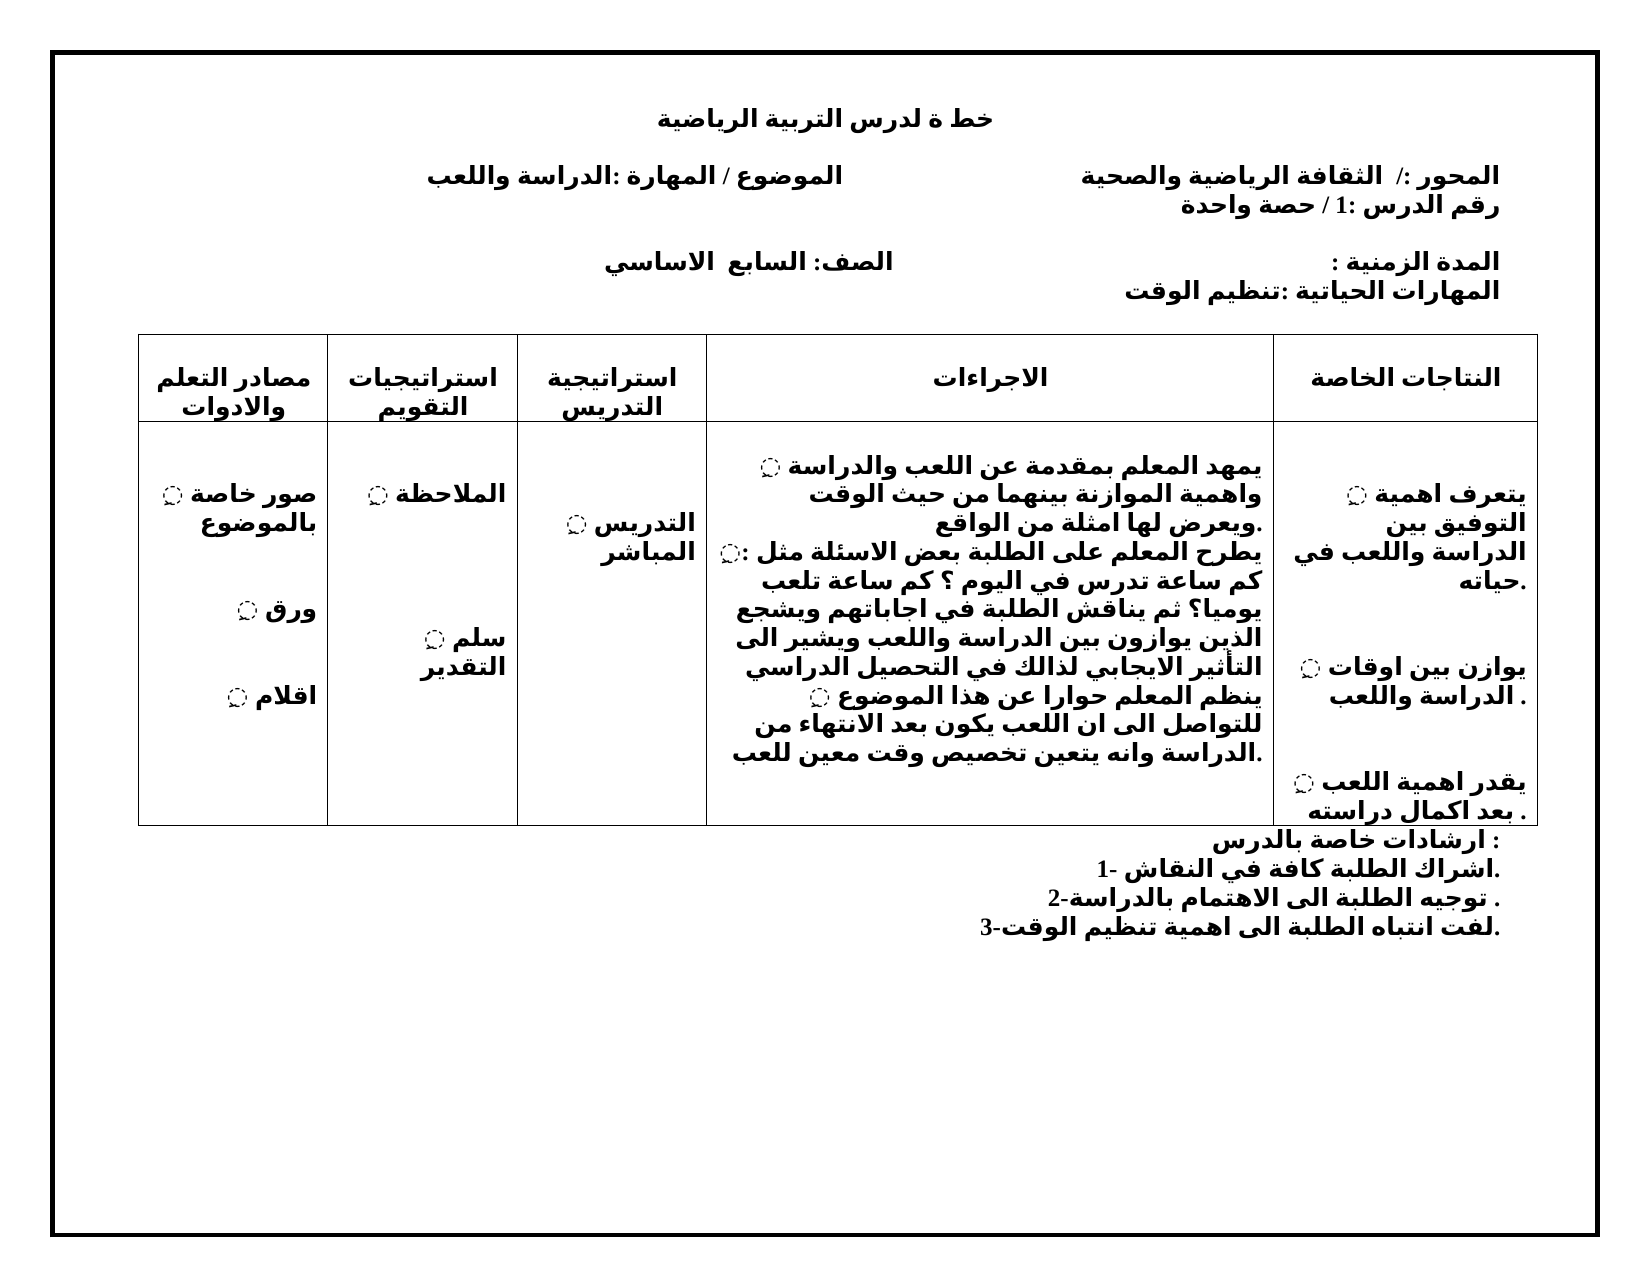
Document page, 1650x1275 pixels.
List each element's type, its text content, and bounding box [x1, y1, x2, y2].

table_header استراتيجيات التقويم [328, 335, 517, 421]
table_cell ِ يتعرف اهمية التوفيق بين الدراسة واللعب في حياته. ِ يوازن بين اوقات الدراسة واللعب . ِ يقدر اهمية اللعب بعد اكمال دراسته . [1274, 422, 1537, 824]
table_cell ِ يمهد المعلم بمقدمة عن اللعب والدراسة واهمية الموازنة بينهما من حيث الوقت ويعرض لها امثلة من الواقع. ِيطرح المعلم على الطلبة بعض الاسئلة مثل : كم ساعة تدرس في اليوم ؟ كم ساعة تلعب يوميا؟ ثم يناقش الطلبة في اجاباتهم ويشجع الذين يوازون بين الدراسة واللعب ويشير الى التأثير الايجابي لذالك في التحصيل الدراسي ِ ينظم المعلم حوارا عن هذا الموضوع للتواصل الى ان اللعب يكون بعد الانتهاء من الدراسة وانه يتعين تخصيص وقت معين للعب. [707, 422, 1273, 824]
table_cell ِ التدريس المباشر [518, 422, 706, 824]
text 1- اشراك الطلبة كافة في النقاش. [150, 854, 1500, 883]
text ارشادات خاصة بالدرس : [150, 826, 1500, 854]
table_header النتاجات الخاصة [1274, 335, 1537, 421]
table_header مصادر التعلم والادوات [139, 335, 327, 421]
text خط ة لدرس التربية الرياضية [150, 104, 1500, 132]
text المدة الزمنية : الصف: السابع الاساسي المهارات الحياتية :تنظيم الوقت [150, 247, 1500, 305]
table_cell ِ الملاحظة ِ سلم التقدير [328, 422, 517, 824]
table_header الاجراءات [707, 335, 1273, 421]
text 3-لفت انتباه الطلبة الى اهمية تنظيم الوقت. [150, 912, 1500, 941]
text 2-توجيه الطلبة الى الاهتمام بالدراسة . [150, 883, 1500, 912]
table_header استراتيجية التدريس [518, 335, 706, 421]
text المحور :/ الثقافة الرياضية والصحية الموضوع / المهارة :الدراسة واللعب رقم الدرس :1 / حصة واحدة [150, 161, 1500, 219]
table_cell ِ صور خاصة بالموضوع ِ ورق ِ اقلام [139, 422, 327, 824]
